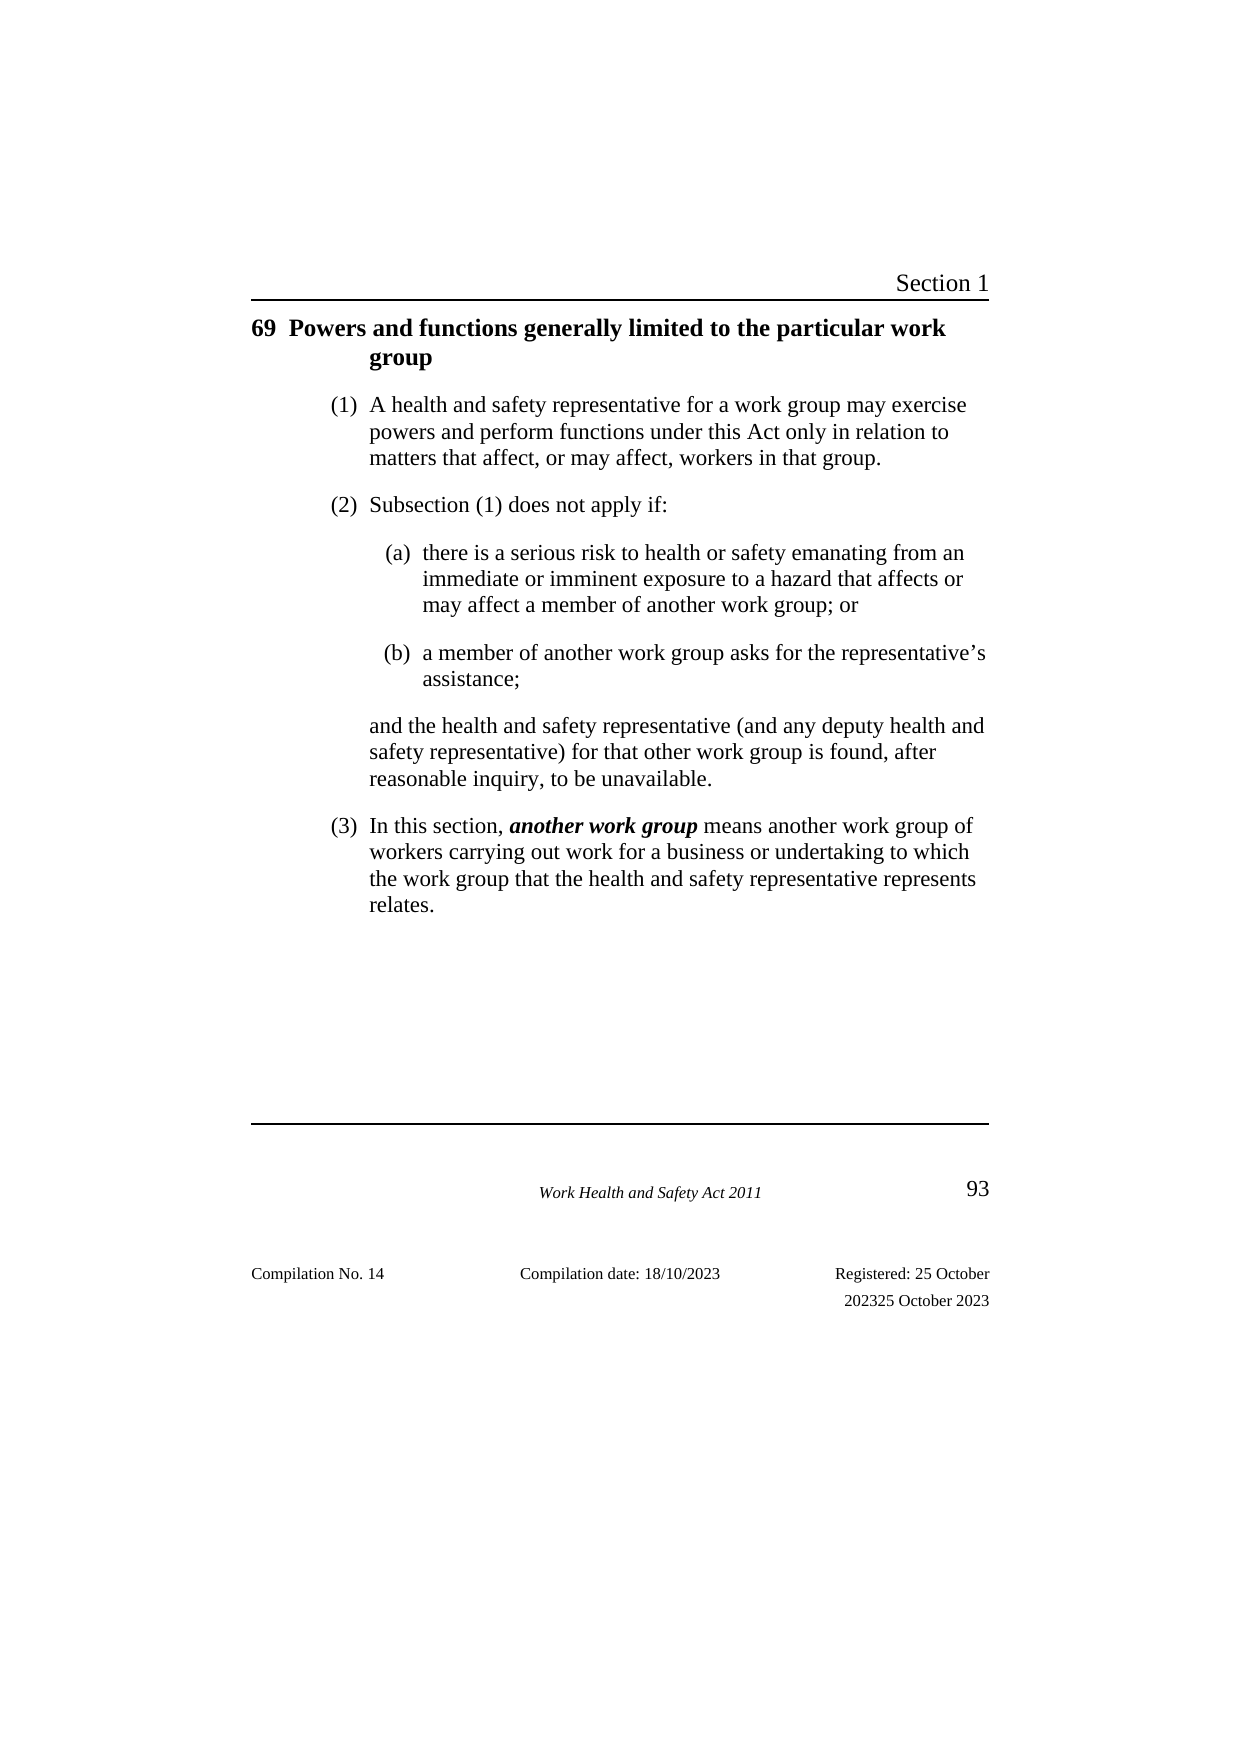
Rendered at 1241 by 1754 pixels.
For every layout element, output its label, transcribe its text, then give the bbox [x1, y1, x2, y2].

text (a) there is a serious risk to health or safety emanating from an immediate or imminent exposure to a hazard that affects or may affect a member of another work group; or [251, 539, 989, 618]
text (b) a member of another work group asks for the representative’s assistance; [251, 638, 989, 691]
text 69 Powers and functions generally limited to the particular work group [251, 313, 989, 371]
text (2) Subsection (1) does not apply if: [251, 491, 989, 518]
text (1) A health and safety representative for a work group may exercise powers and perform functions under this Act only in relation to matters that affect, or may affect, workers in that group. [251, 392, 989, 471]
text (3) In this section, another work group means another work group of workers carrying out work for a business or undertaking to which the work group that the health and safety representative represents relates. [251, 812, 989, 917]
text and the health and safety representative (and any deputy health and safety representative) for that other work group is found, after reasonable inquiry, to be unavailable. [369, 712, 989, 791]
